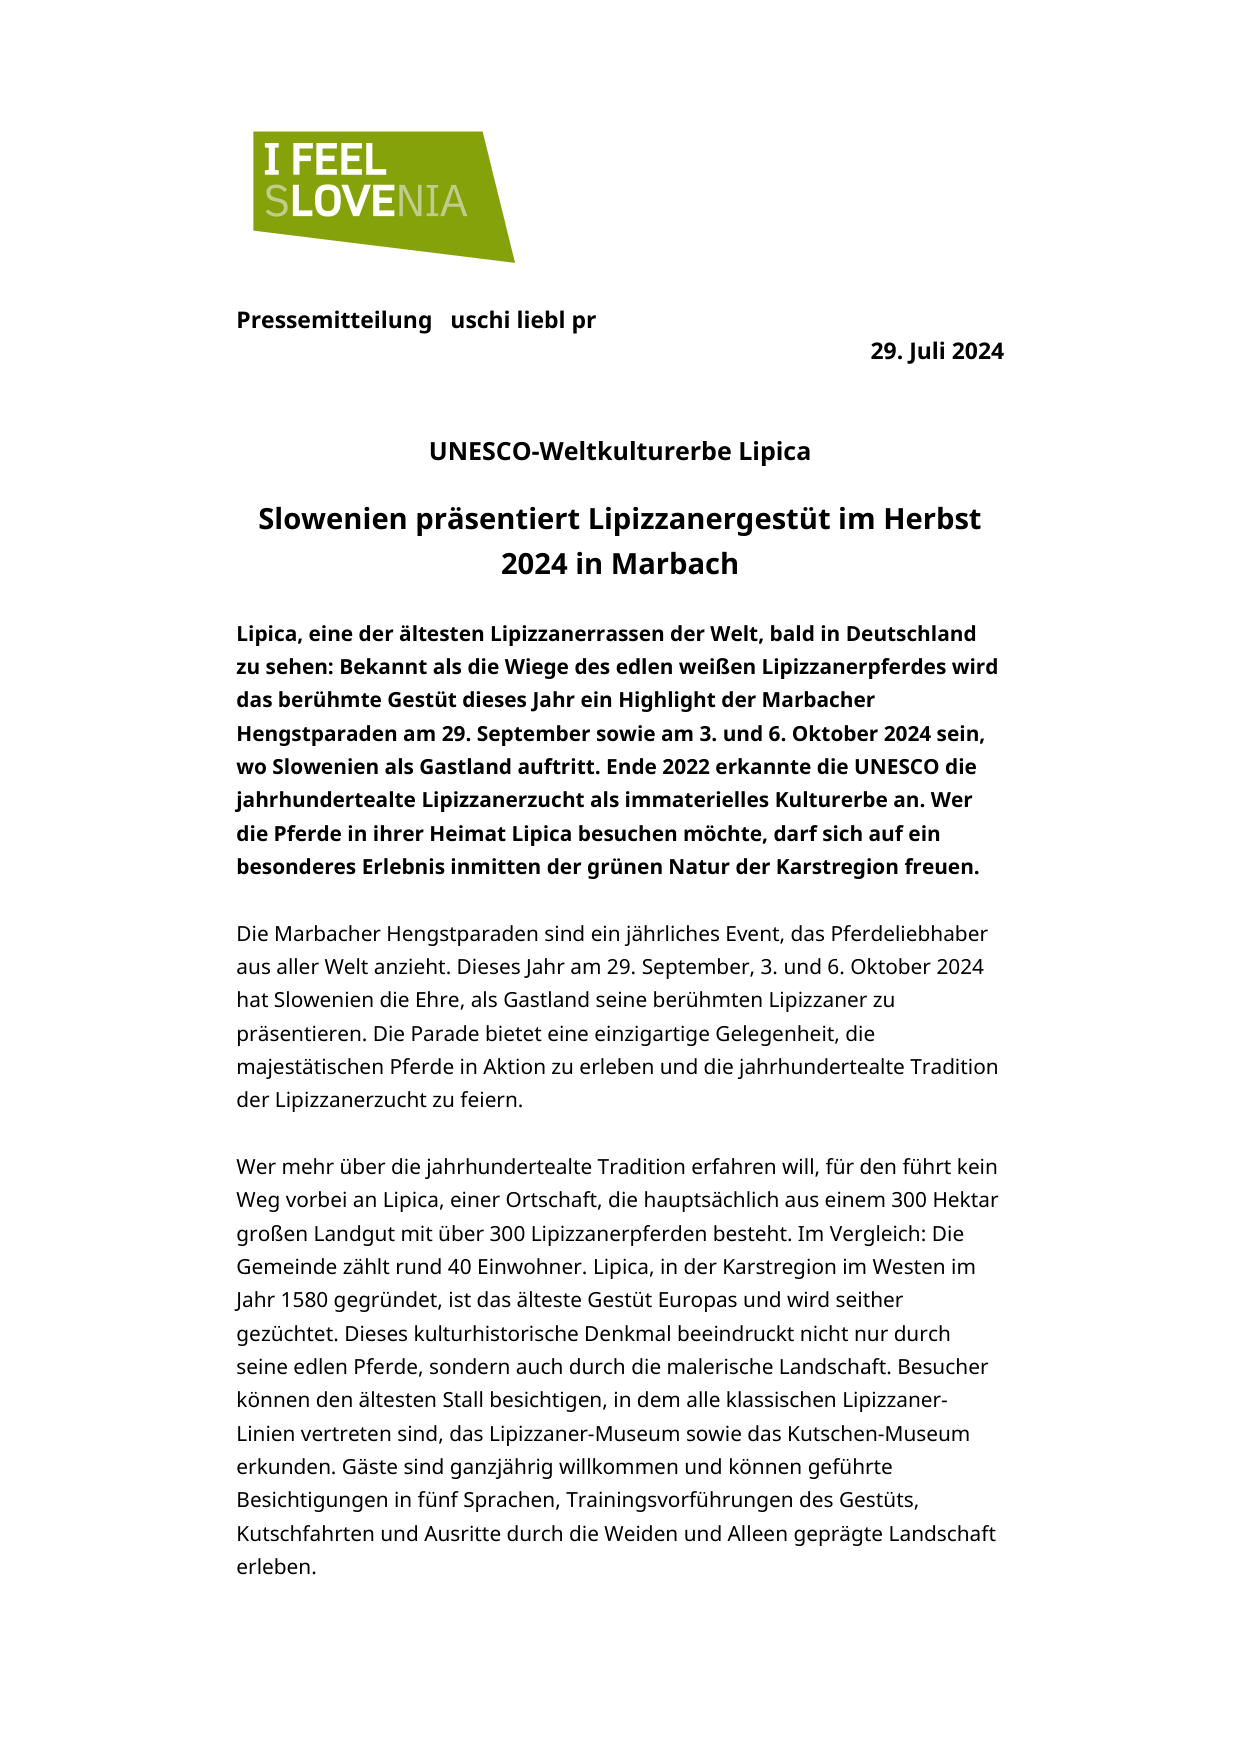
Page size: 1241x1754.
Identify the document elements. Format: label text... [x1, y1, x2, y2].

text UNESCO-Weltkulturerbe Lipica [236, 434, 1004, 468]
text Wer mehr über die jahrhundertealte Tradition erfahren will, für den führt kein Weg vorbei an Lipica, einer Ortschaft, die hauptsächlich aus einem 300 Hektar großen Landgut mit über 300 Lipizzanerpferden besteht. Im Vergleich: Die Gemeinde zählt rund 40 Einwohner. Lipica, in der Karstregion im Westen im Jahr 1580 gegründet, ist das älteste Gestüt Europas und wird seither gezüchtet. Dieses kulturhistorische Denkmal beeindruckt nicht nur durch seine edlen Pferde, sondern auch durch die malerische Landschaft. Besucher können den ältesten Stall besichtigen, in dem alle klassischen Lipizzaner-Linien vertreten sind, das Lipizzaner-Museum sowie das Kutschen-Museum erkunden. Gäste sind ganzjährig willkommen und können geführte Besichtigungen in fünf Sprachen, Trainingsvorführungen des Gestüts, Kutschfahrten und Ausritte durch die Weiden und Alleen geprägte Landschaft erleben. [236, 1148, 1004, 1581]
text Die Marbacher Hengstparaden sind ein jährliches Event, das Pferdeliebhaber aus aller Welt anzieht. Dieses Jahr am 29. September, 3. und 6. Oktober 2024 hat Slowenien die Ehre, als Gastland seine berühmten Lipizzaner zu präsentieren. Die Parade bietet eine einzigartige Gelegenheit, die majestätischen Pferde in Aktion zu erleben und die jahrhundertealte Tradition der Lipizzanerzucht zu feiern. [236, 914, 1004, 1114]
text Slowenien präsentiert Lipizzanergestüt im Herbst 2024 in Marbach [236, 498, 1004, 583]
text 29. Juli 2024 [236, 335, 1004, 366]
text Pressemitteilung uschi liebl pr [236, 303, 1004, 335]
text Lipica, eine der ältesten Lipizzanerrassen der Welt, bald in Deutschland zu sehen: Bekannt als die Wiege des edlen weißen Lipizzanerpferdes wird das berühmte Gestüt dieses Jahr ein Highlight der Marbacher Hengstparaden am 29. September sowie am 3. und 6. Oktober 2024 sein, wo Slowenien als Gastland auftritt. Ende 2022 erkannte die UNESCO die jahrhundertealte Lipizzanerzucht als immaterielles Kulturerbe an. Wer die Pferde in ihrer Heimat Lipica besuchen möchte, darf sich auf ein besonderes Erlebnis inmitten der grünen Natur der Karstregion freuen. [236, 614, 1004, 881]
picture [236, 112, 531, 280]
